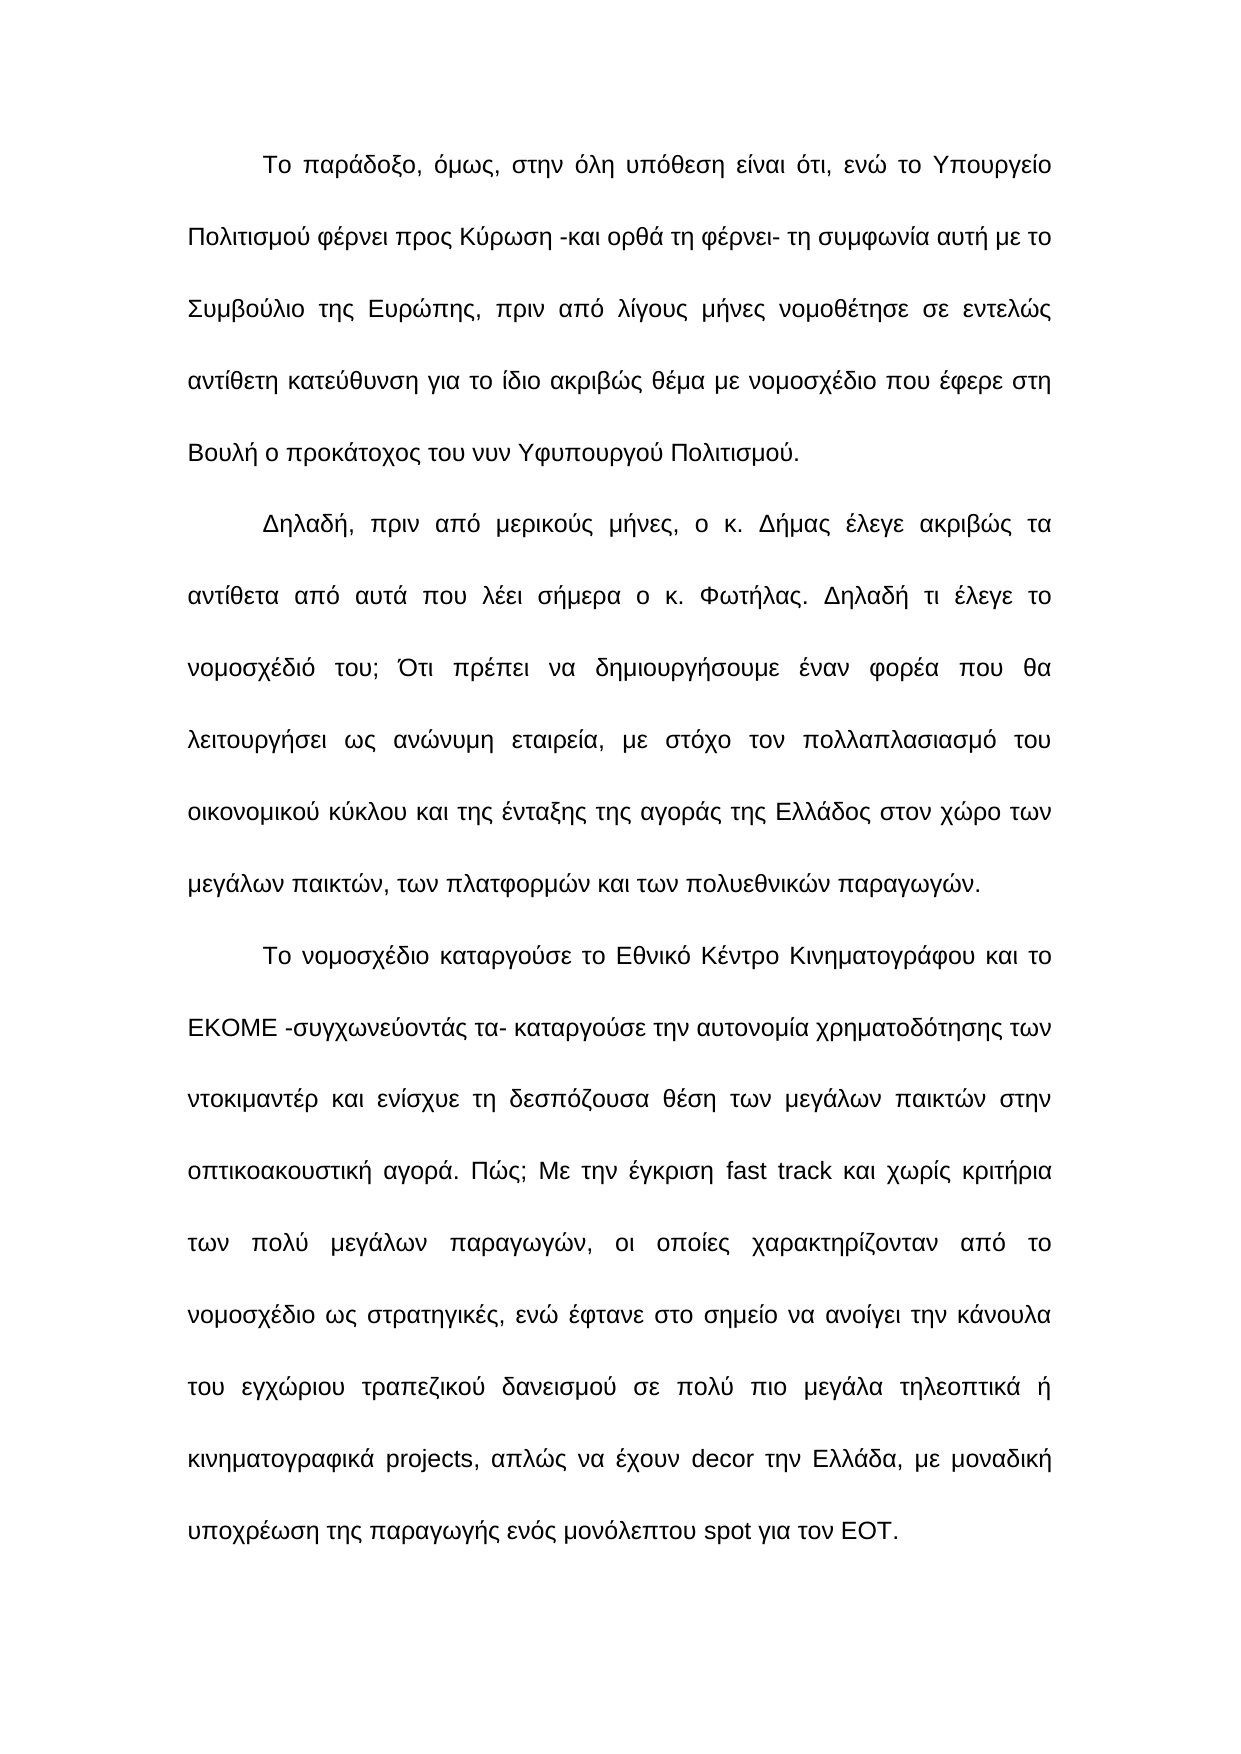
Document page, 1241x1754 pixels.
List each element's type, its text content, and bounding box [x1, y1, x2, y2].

text Δηλαδή, πριν από μερικούς μήνες, ο κ. Δήμας έλεγε ακριβώς τα αντίθετα από αυτά που λέει σήμερα ο κ. Φωτήλας. Δηλαδή τι έλεγε το νομοσχέδιό του; Ότι πρέπει να δημιουργήσουμε έναν φορέα που θα λειτουργήσει ως ανώνυμη εταιρεία, με στόχο τον πολλαπλασιασμό του οικονομικού κύκλου και της ένταξης της αγοράς της Ελλάδος στον χώρο των μεγάλων παικτών, των πλατφορμών και των πολυεθνικών παραγωγών. [187, 509, 1053, 897]
text Το νομοσχέδιο καταργούσε το Εθνικό Κέντρο Κινηματογράφου και το ΕΚΟΜΕ -συγχωνεύοντάς τα- καταργούσε την αυτονομία χρηματοδότησης των ντοκιμαντέρ και ενίσχυε τη δεσπόζουσα θέση των μεγάλων παικτών στην οπτικοακουστική αγορά. Πώς; Με την έγκριση fast track και χωρίς κριτήρια των πολύ μεγάλων παραγωγών, οι οποίες χαρακτηρίζονταν από το νομοσχέδιο ως στρατηγικές, ενώ έφτανε στο σημείο να ανοίγει την κάνουλα του εγχώριου τραπεζικού δανεισμού σε πολύ πιο μεγάλα τηλεοπτικά ή κινηματογραφικά projects, απλώς να έχουν decor την Ελλάδα, με μοναδική υποχρέωση της παραγωγής ενός μονόλεπτου spot για τον ΕΟΤ. [187, 941, 1053, 1544]
text Το παράδοξο, όμως, στην όλη υπόθεση είναι ότι, ενώ το Υπουργείο Πολιτισμού φέρνει προς Κύρωση -και ορθά τη φέρνει- τη συμφωνία αυτή με το Συμβούλιο της Ευρώπης, πριν από λίγους μήνες νομοθέτησε σε εντελώς αντίθετη κατεύθυνση για το ίδιο ακριβώς θέμα με νομοσχέδιο που έφερε στη Βουλή ο προκάτοχος του νυν Υφυπουργού Πολιτισμού. [187, 150, 1053, 466]
